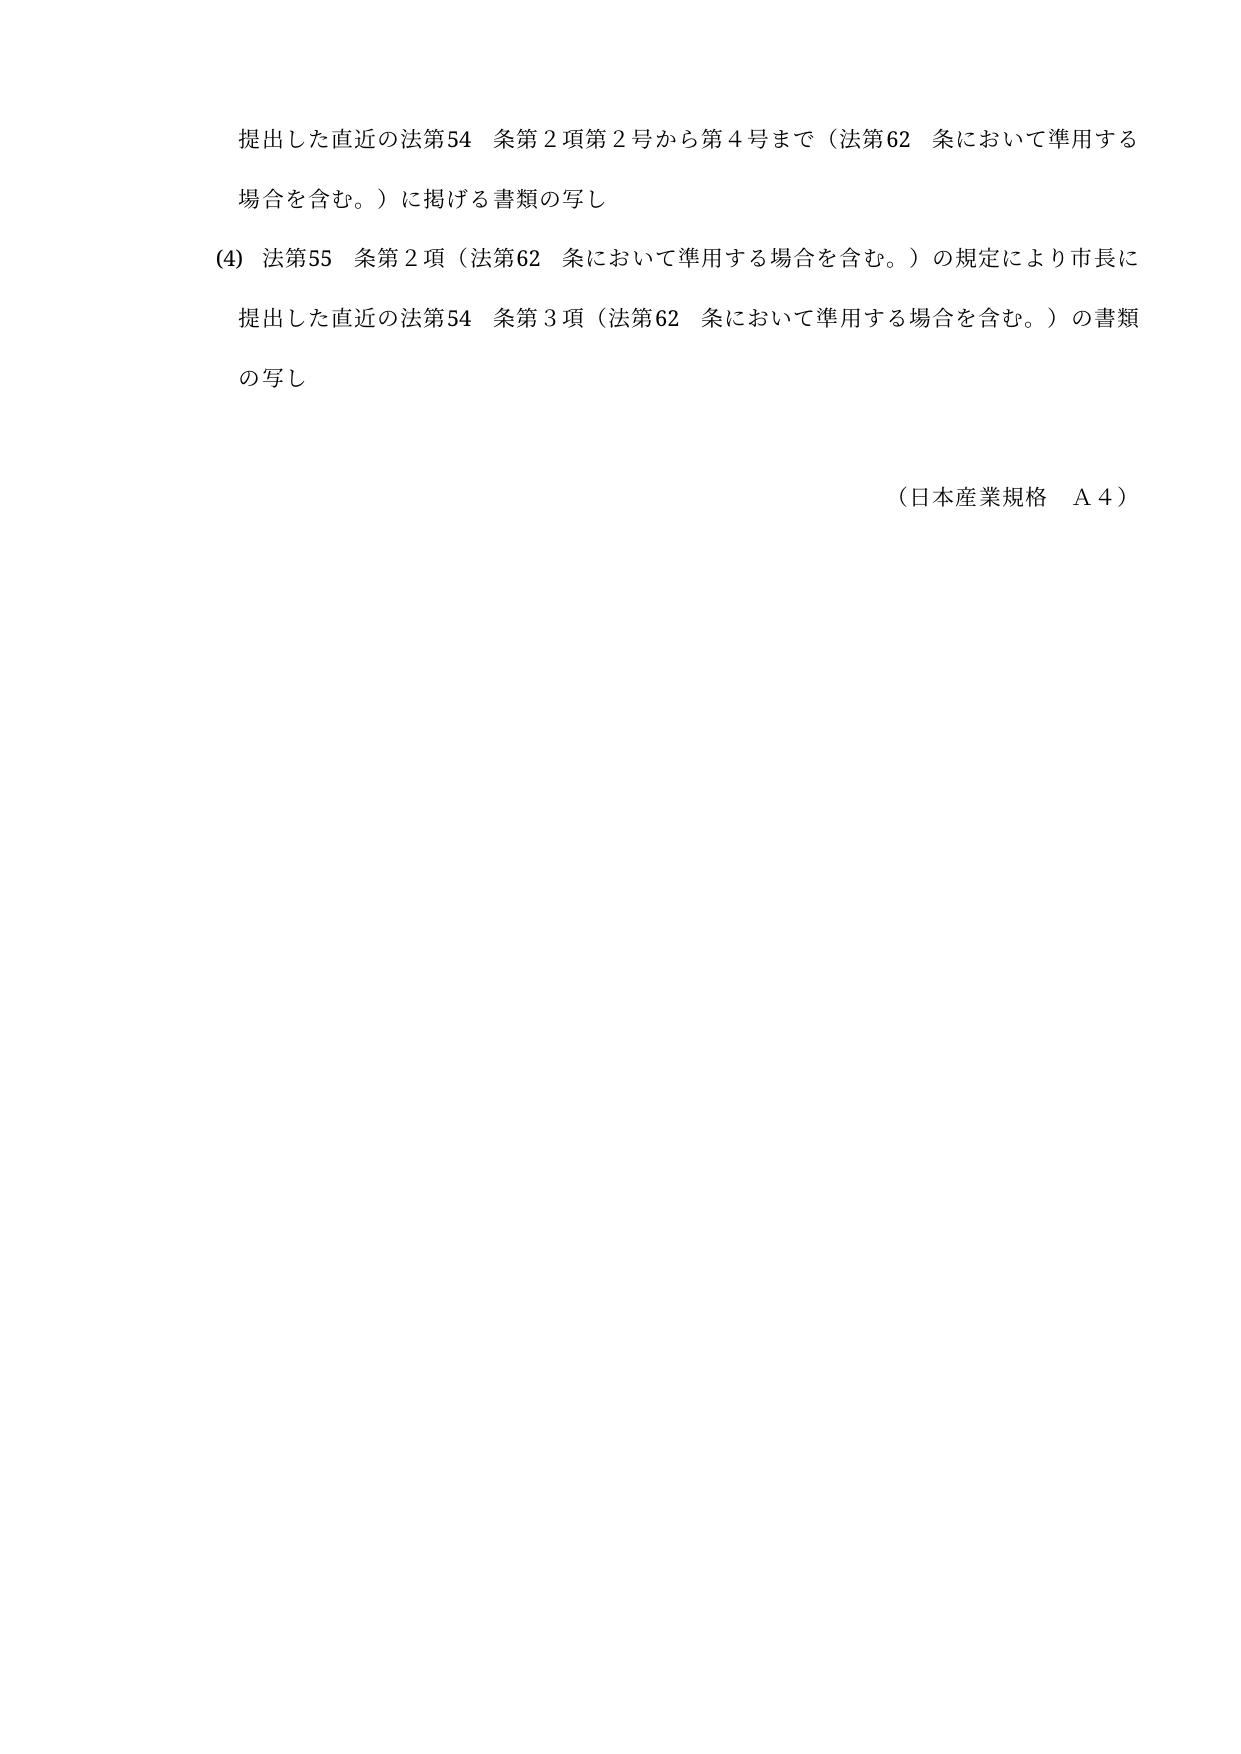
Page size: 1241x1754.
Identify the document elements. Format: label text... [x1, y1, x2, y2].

text (4) 法第55条第２項（法第62条において準用する場合を含む。）の規定により市長に提出した直近の法第54条第３項（法第62条において準用する場合を含む。）の書類の写し [214, 227, 1141, 406]
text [213, 108, 1141, 227]
text （日本産業規格 Ａ４） [169, 466, 1141, 525]
